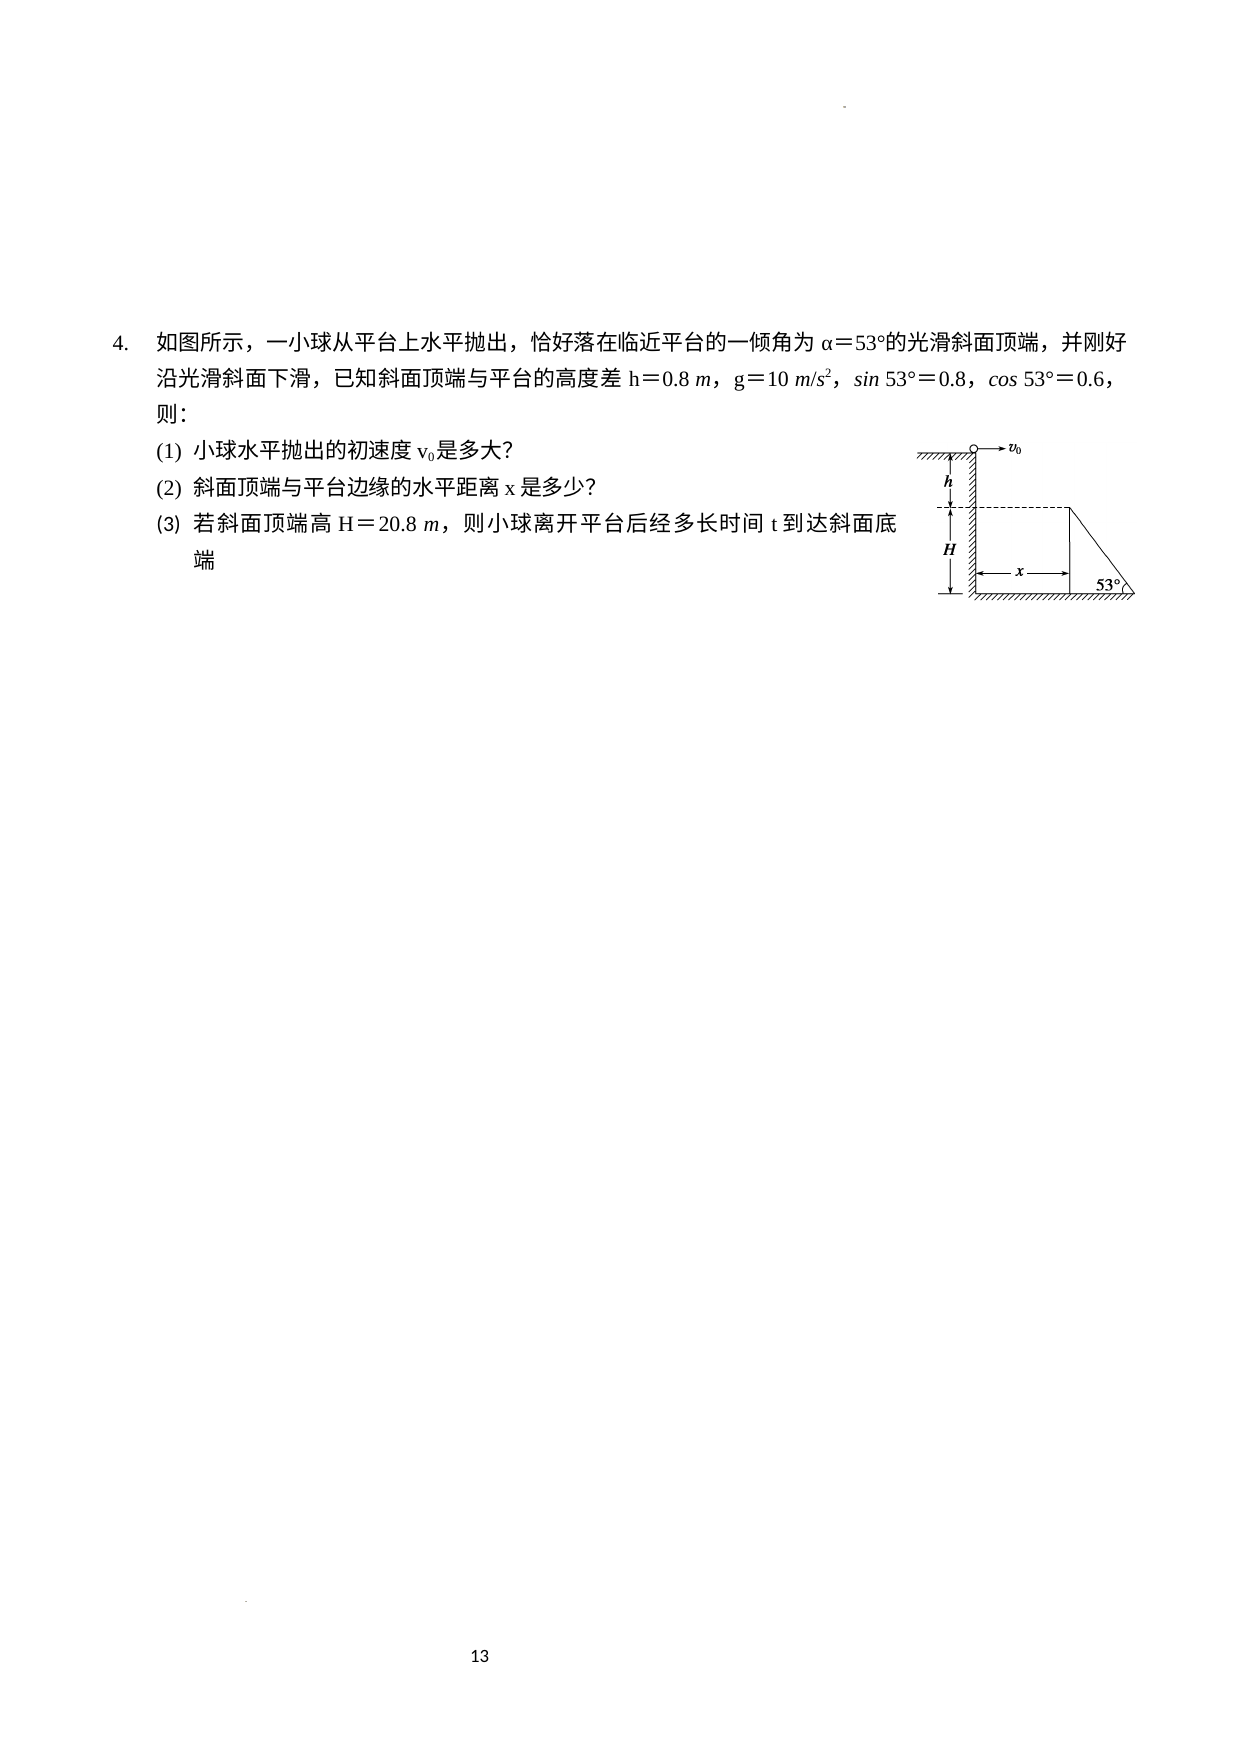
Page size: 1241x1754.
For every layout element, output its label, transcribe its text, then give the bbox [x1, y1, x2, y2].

list 小球水平抛出的初速度v0是多大？ [156, 433, 1128, 465]
picture [916, 442, 1138, 602]
list 斜面顶端与平台边缘的水平距离x是多少？ [156, 470, 916, 502]
list 若斜面顶端高H＝20.8 m，则小球离开平台后经多长时间t到达斜面底端 [156, 506, 916, 574]
list 如图所示，一小球从平台上水平抛出，恰好落在临近平台的一倾角为α＝53°的光滑斜面顶端，并刚好沿光滑斜面下滑，已知斜面顶端与平台的高度差h＝0.8 m，g＝10 m/s2，sin 53°＝0.8，cos 53°＝0.6，则： [112, 324, 1128, 429]
